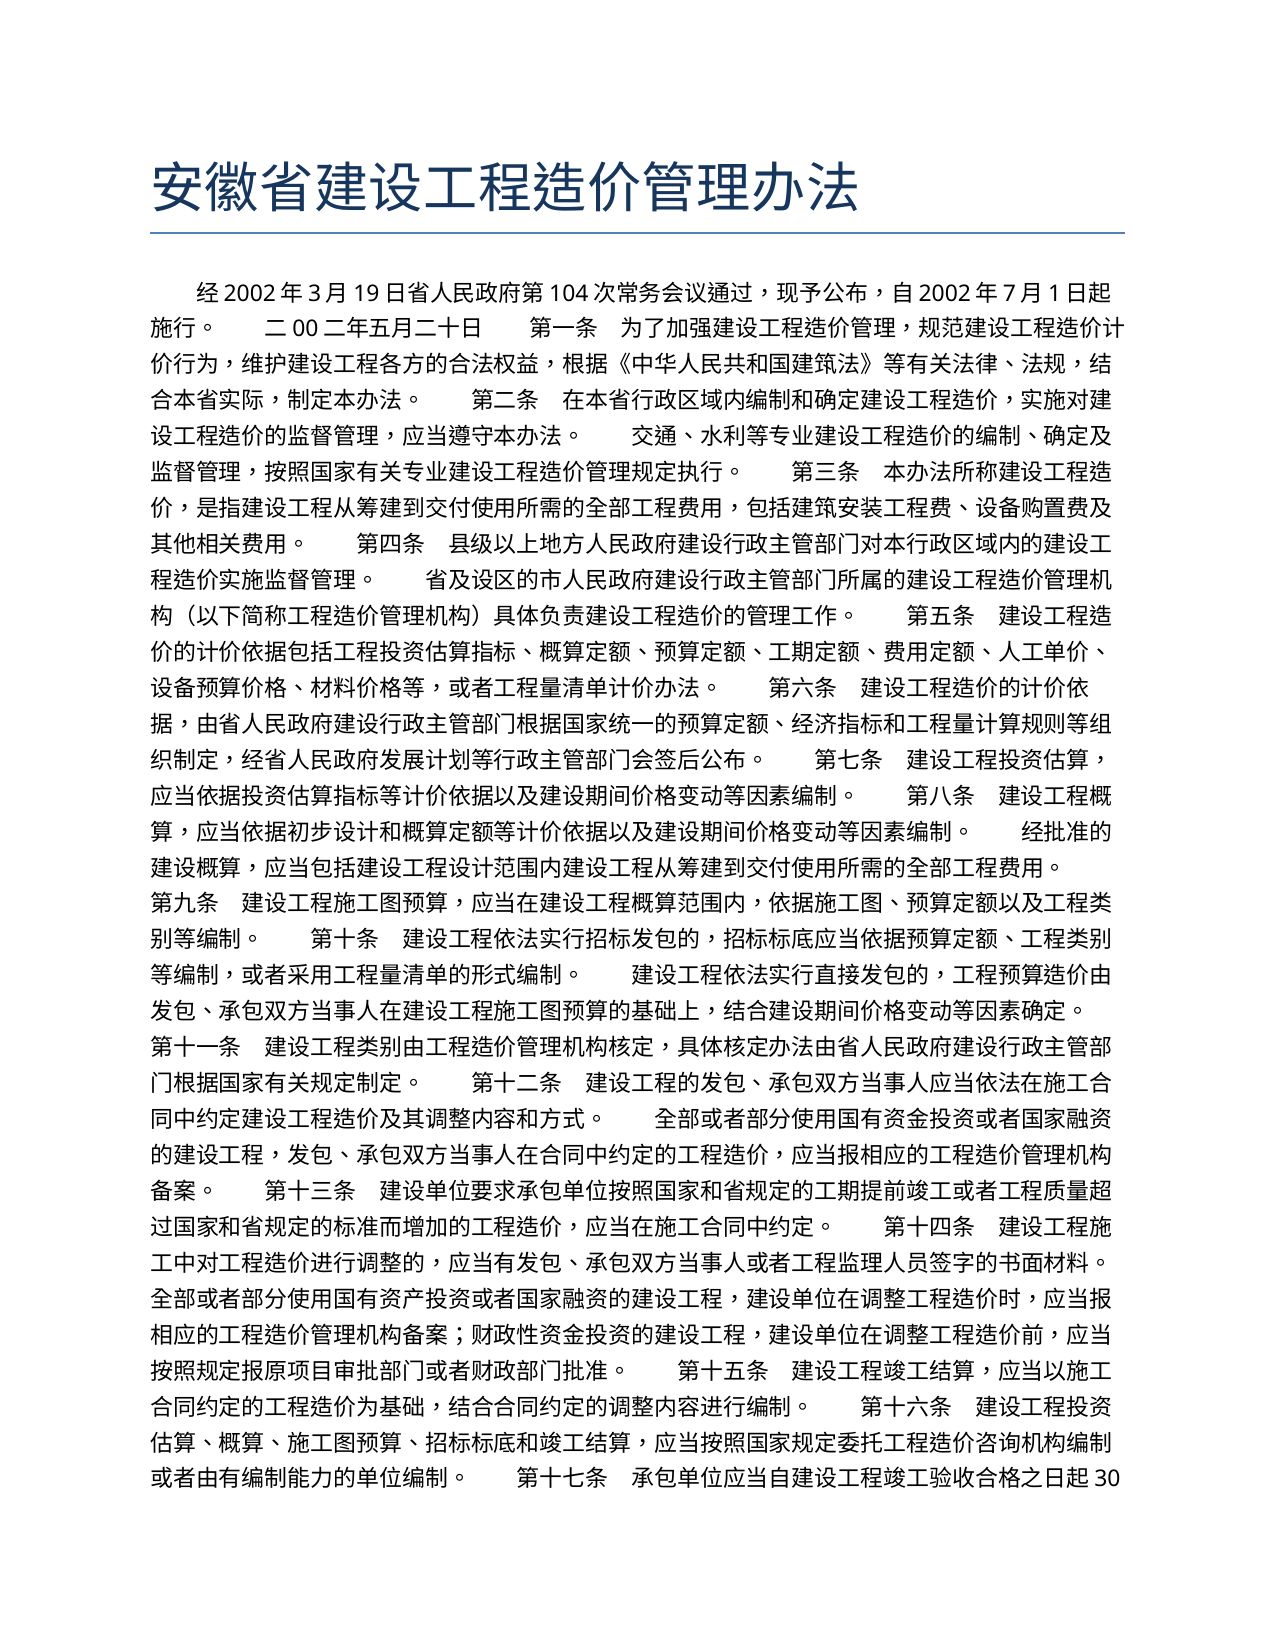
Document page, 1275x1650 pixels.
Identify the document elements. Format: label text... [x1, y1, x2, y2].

title 安徽省建设工程造价管理办法 [150, 150, 1125, 232]
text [150, 276, 1125, 1494]
